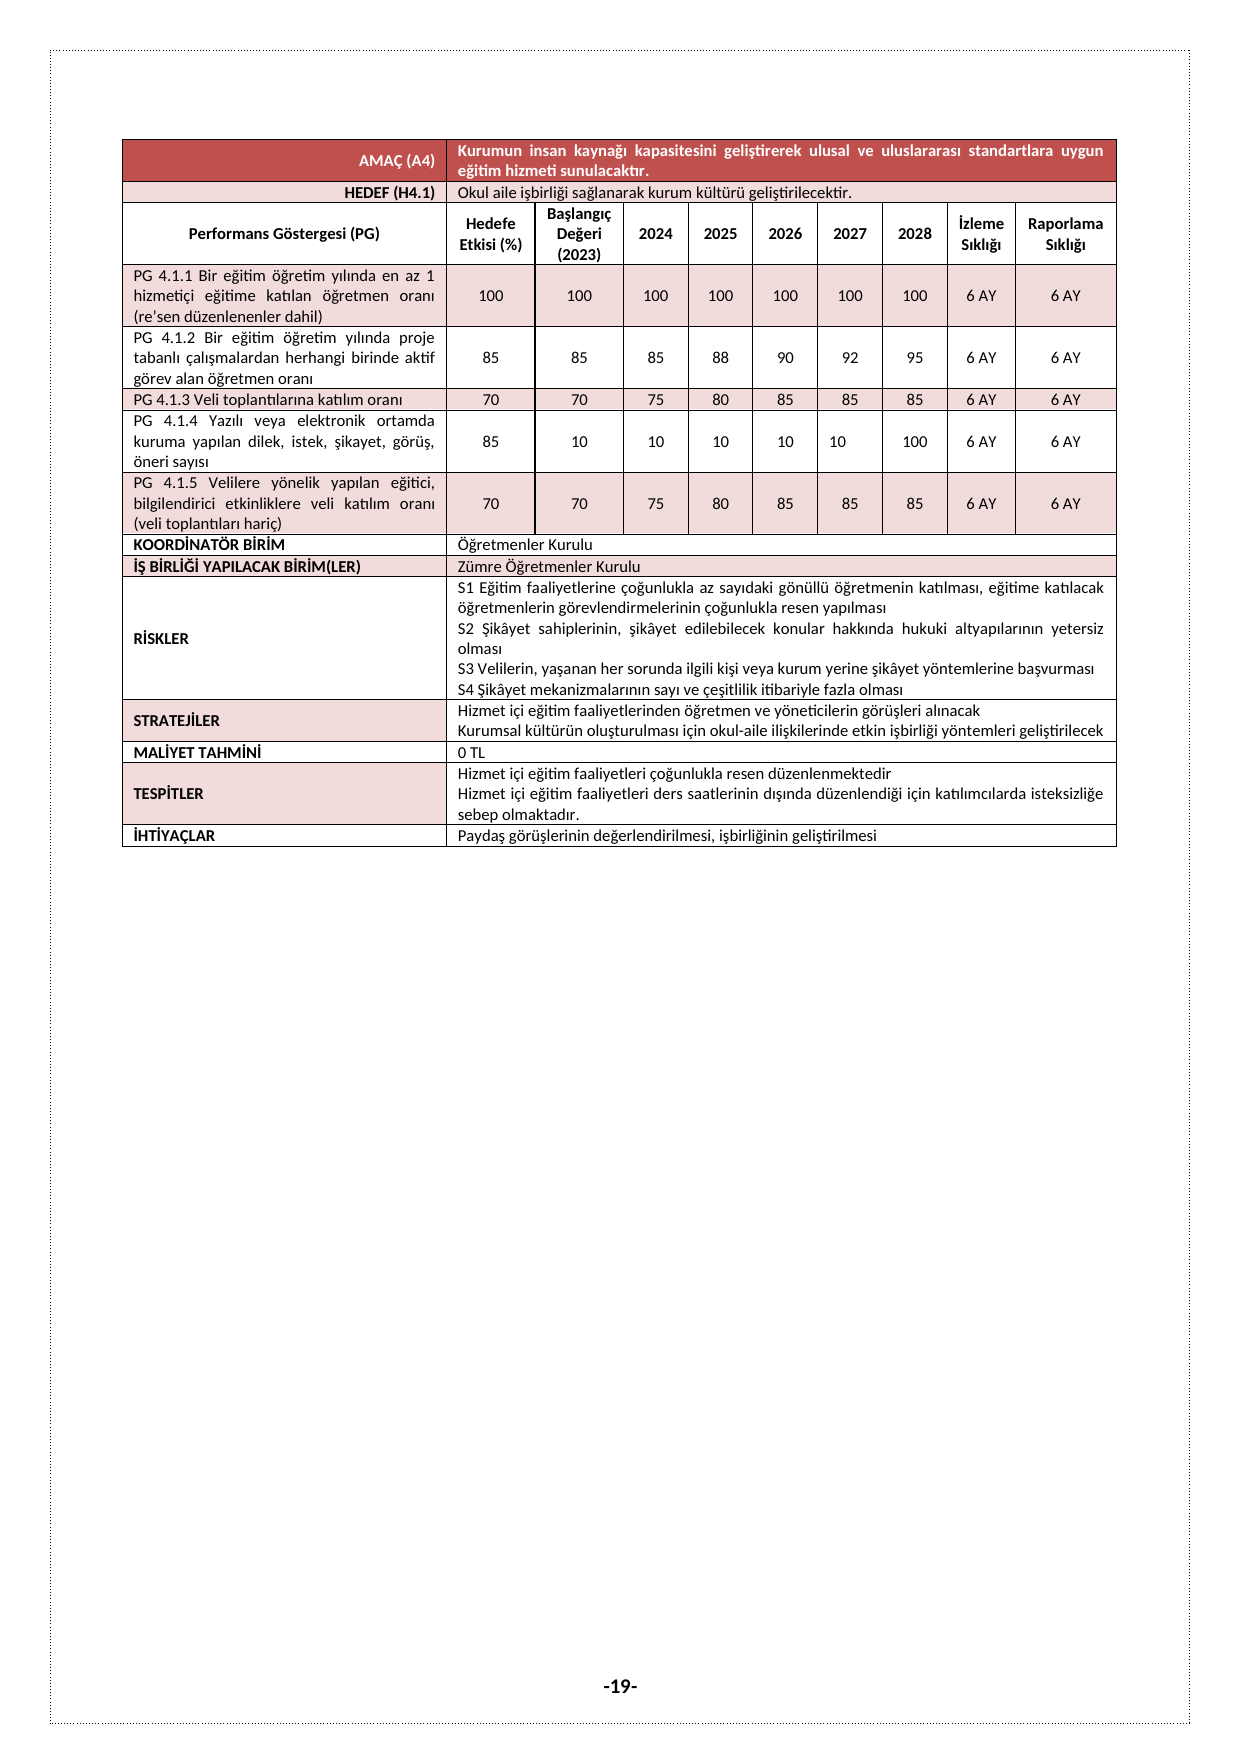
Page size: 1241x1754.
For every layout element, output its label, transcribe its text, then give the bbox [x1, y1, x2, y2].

table_cell 85 [624, 327, 688, 388]
table_cell PG 4.1.5 Velilere yönelik yapılan eğitici, bilgilendirici etkinliklere veli katılım oranı (veli toplantıları hariç) [123, 473, 446, 533]
table_cell 88 [689, 327, 752, 388]
table_cell 95 [883, 327, 947, 388]
table_cell 6 AY [948, 327, 1015, 388]
table_cell Okul aile işbirliği sağlanarak kurum kültürü geliştirilecektir. [447, 182, 1116, 202]
table_cell 6 AY [1016, 265, 1116, 326]
table_cell 6 AY [1016, 389, 1116, 409]
table_cell STRATEJİLER [123, 700, 446, 741]
table_cell 100 [883, 265, 947, 326]
table_cell 6 AY [1016, 327, 1116, 388]
table_cell 10 [753, 411, 817, 472]
table_cell RİSKLER [123, 577, 446, 699]
table_cell 10 [536, 411, 623, 472]
table_cell 100 [689, 265, 752, 326]
table_cell S1 Eğitim faaliyetlerine çoğunlukla az sayıdaki gönüllü öğretmenin katılması, eğitime katılacak öğretmenlerin görevlendirmelerinin çoğunlukla resen yapılması S2 Şikâyet sahiplerinin, şikâyet edilebilecek konular hakkında hukuki altyapılarının yetersiz olması S3 Velilerin, yaşanan her sorunda ilgili kişi veya kurum yerine şikâyet yöntemlerine başvurması S4 Şikâyet mekanizmalarının sayı ve çeşitlilik itibariyle fazla olması [447, 577, 1116, 699]
table_cell 100 [624, 265, 688, 326]
table_cell 10 [624, 411, 688, 472]
table_cell Hedefe Etkisi (%) [447, 203, 534, 264]
table_header AMAÇ (A4) [123, 140, 446, 181]
table_cell Paydaş görüşlerinin değerlendirilmesi, işbirliğinin geliştirilmesi [447, 825, 1116, 846]
table_cell 85 [818, 389, 882, 409]
table_cell 6 AY [948, 265, 1015, 326]
table_cell 100 [818, 265, 882, 326]
table_cell Raporlama Sıklığı [1016, 203, 1116, 264]
table_cell 85 [447, 327, 534, 388]
table_cell 100 [753, 265, 817, 326]
table_cell 10 [689, 411, 752, 472]
table_cell 70 [536, 389, 623, 409]
table_cell 85 [883, 389, 947, 409]
table_header Kurumun insan kaynağı kapasitesini geliştirerek ulusal ve uluslararası standartlara uygun eğitim hizmeti sunulacaktır. [447, 140, 1116, 181]
table_cell 80 [689, 473, 752, 533]
table_cell 70 [447, 389, 534, 409]
table_cell 80 [689, 389, 752, 409]
table_cell 2025 [689, 203, 752, 264]
table_cell 10 [818, 411, 882, 472]
table_cell PG 4.1.3 Veli toplantılarına katılım oranı [123, 389, 446, 409]
table_cell 75 [624, 473, 688, 533]
table_cell KOORDİNATÖR BİRİM [123, 535, 446, 555]
table_cell 100 [536, 265, 623, 326]
table_cell Öğretmenler Kurulu [447, 535, 1116, 555]
table_cell PG 4.1.4 Yazılı veya elektronik ortamda kuruma yapılan dilek, istek, şikayet, görüş, öneri sayısı [123, 411, 446, 472]
table_cell 0 TL [447, 742, 1116, 762]
table_cell 90 [753, 327, 817, 388]
table_cell HEDEF (H4.1) [123, 182, 446, 202]
table_cell 70 [536, 473, 623, 533]
table_cell 85 [447, 411, 534, 472]
table_cell İŞ BİRLİĞİ YAPILACAK BİRİM(LER) [123, 556, 446, 576]
table_cell 2024 [624, 203, 688, 264]
table_cell Zümre Öğretmenler Kurulu [447, 556, 1116, 576]
table_cell 85 [883, 473, 947, 533]
table_cell 85 [753, 473, 817, 533]
table_cell 6 AY [948, 389, 1015, 409]
table_cell Performans Göstergesi (PG) [123, 203, 446, 264]
table_cell 100 [883, 411, 947, 472]
table_cell 85 [536, 327, 623, 388]
table_cell İHTİYAÇLAR [123, 825, 446, 846]
table_cell 100 [447, 265, 534, 326]
table_cell 85 [753, 389, 817, 409]
table_cell 70 [447, 473, 534, 533]
table_cell TESPİTLER [123, 763, 446, 824]
table_cell 2026 [753, 203, 817, 264]
table_cell İzleme Sıklığı [948, 203, 1015, 264]
table_cell 2027 [818, 203, 882, 264]
table_cell Başlangıç Değeri (2023) [536, 203, 623, 264]
table_cell 85 [818, 473, 882, 533]
table_cell 6 AY [1016, 473, 1116, 533]
table_cell 2028 [883, 203, 947, 264]
table_cell MALİYET TAHMİNİ [123, 742, 446, 762]
table_cell 6 AY [948, 411, 1015, 472]
table_cell 92 [818, 327, 882, 388]
table_cell Hizmet içi eğitim faaliyetlerinden öğretmen ve yöneticilerin görüşleri alınacak Kurumsal kültürün oluşturulması için okul-aile ilişkilerinde etkin işbirliği yöntemleri geliştirilecek [447, 700, 1116, 741]
table_cell 6 AY [948, 473, 1015, 533]
table_cell PG 4.1.1 Bir eğitim öğretim yılında en az 1 hizmetiçi eğitime katılan öğretmen oranı (re’sen düzenlenenler dahil) [123, 265, 446, 326]
table_cell 6 AY [1016, 411, 1116, 472]
table_cell Hizmet içi eğitim faaliyetleri çoğunlukla resen düzenlenmektedir Hizmet içi eğitim faaliyetleri ders saatlerinin dışında düzenlendiği için katılımcılarda isteksizliğe sebep olmaktadır. [447, 763, 1116, 824]
table_cell PG 4.1.2 Bir eğitim öğretim yılında proje tabanlı çalışmalardan herhangi birinde aktif görev alan öğretmen oranı [123, 327, 446, 388]
table_cell 75 [624, 389, 688, 409]
